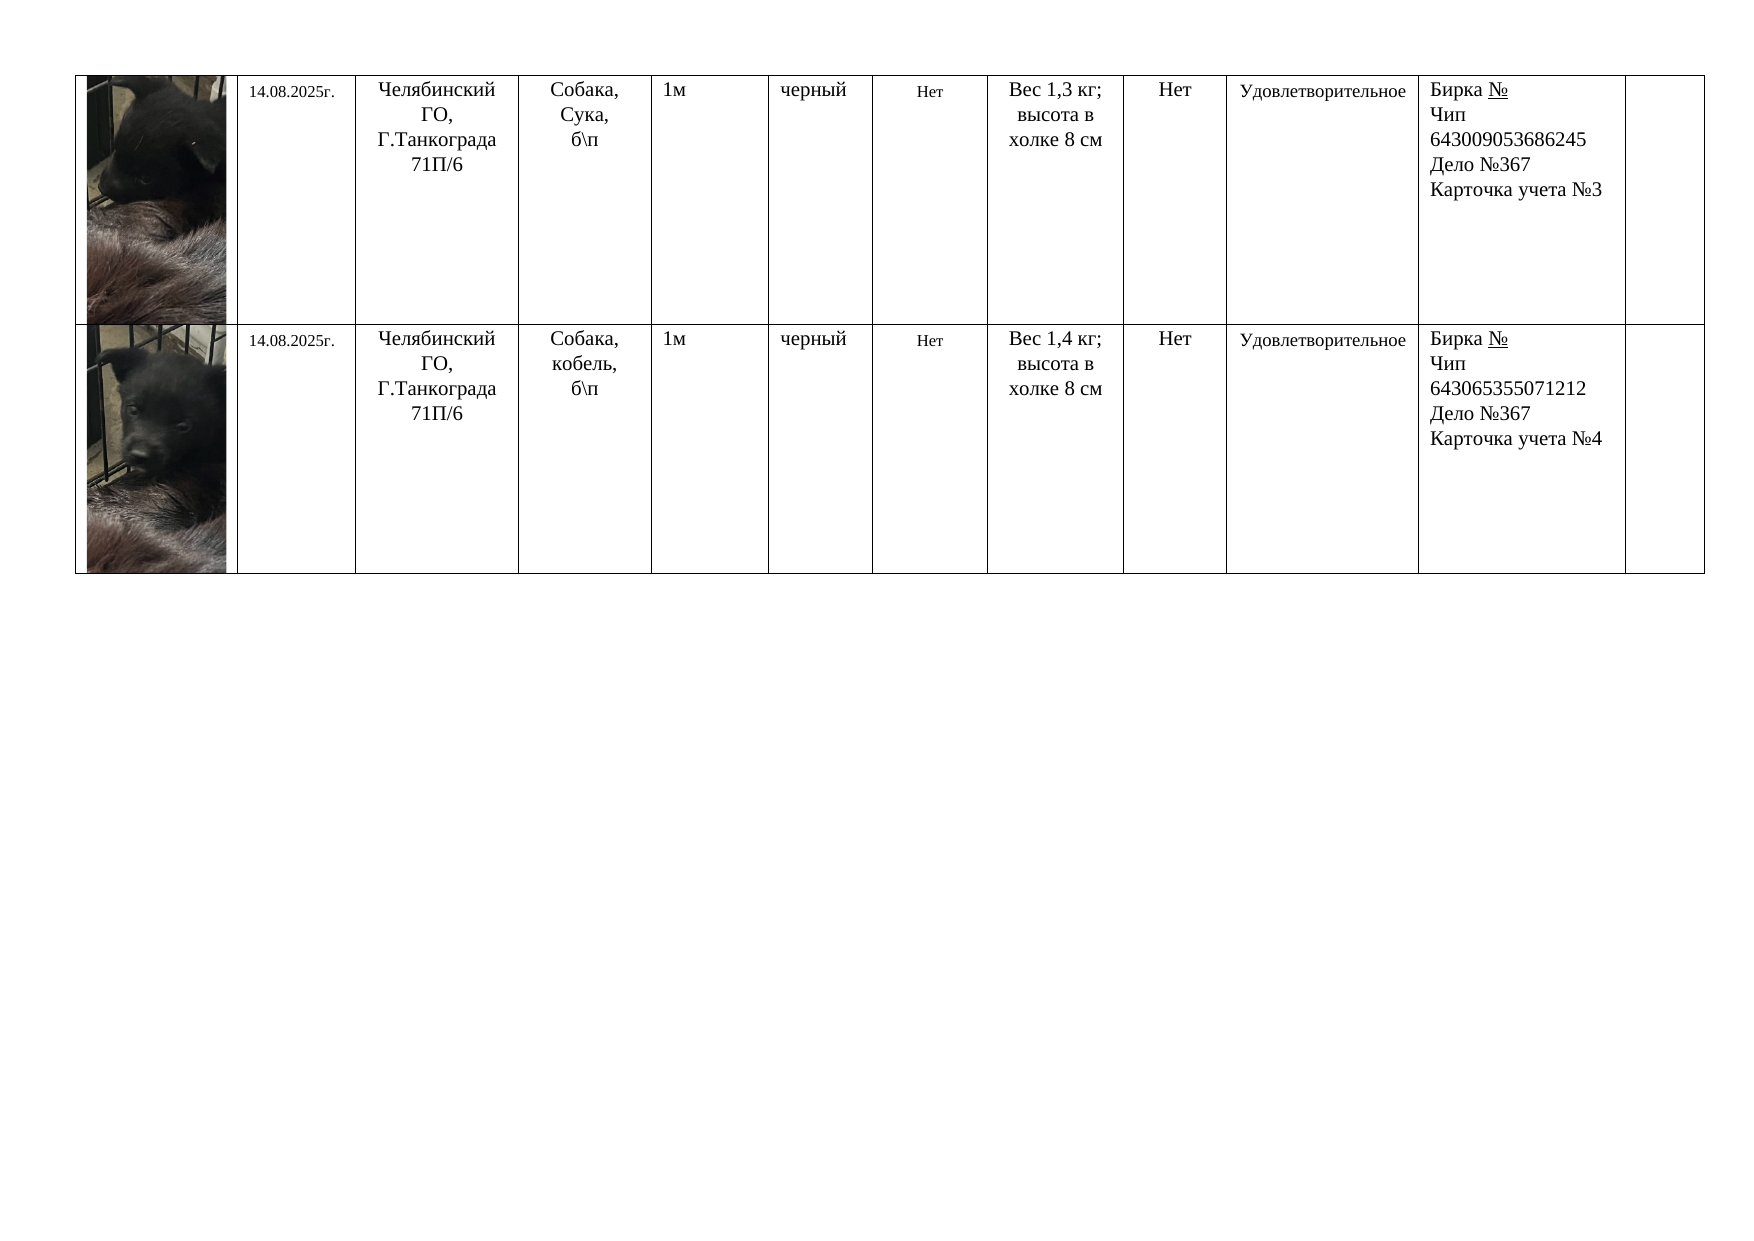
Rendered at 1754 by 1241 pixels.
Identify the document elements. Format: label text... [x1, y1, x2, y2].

table_cell [76, 76, 86, 324]
table_cell Нет [1124, 325, 1226, 573]
table_cell Вес 1,3 кг; высота в холке 8 см [988, 76, 1123, 324]
table_cell Собака, кобель, б\п [519, 325, 651, 573]
table_cell Удовлетворительное [1227, 76, 1418, 324]
table_cell черный [769, 325, 872, 573]
table_cell Собака, Сука, б\п [519, 76, 651, 324]
table_cell Удовлетворительное [1227, 325, 1418, 573]
table_cell Нет [1124, 76, 1226, 324]
picture [86, 325, 227, 573]
table_cell Вес 1,4 кг; высота в холке 8 см [988, 325, 1123, 573]
table_cell [76, 325, 86, 573]
picture [86, 76, 227, 324]
table_cell 1м [652, 76, 768, 324]
table_cell 14.08.2025г. [238, 76, 355, 324]
table_cell Бирка № Чип 643065355071212 Дело №367 Карточка учета №4 [1419, 325, 1625, 573]
table_cell [227, 325, 237, 573]
table_cell 14.08.2025г. [238, 325, 355, 573]
table_cell [1626, 76, 1704, 324]
table_cell Нет [873, 325, 987, 573]
table_cell Бирка № Чип 643009053686245 Дело №367 Карточка учета №3 [1419, 76, 1625, 324]
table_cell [356, 76, 518, 324]
table_cell [227, 76, 237, 324]
table_cell 1м [652, 325, 768, 573]
table_cell [1626, 325, 1704, 573]
table_cell Нет [873, 76, 987, 324]
table_cell Челябинский ГО, Г.Танкограда 71П/6 [356, 325, 518, 573]
table_cell черный [769, 76, 872, 324]
